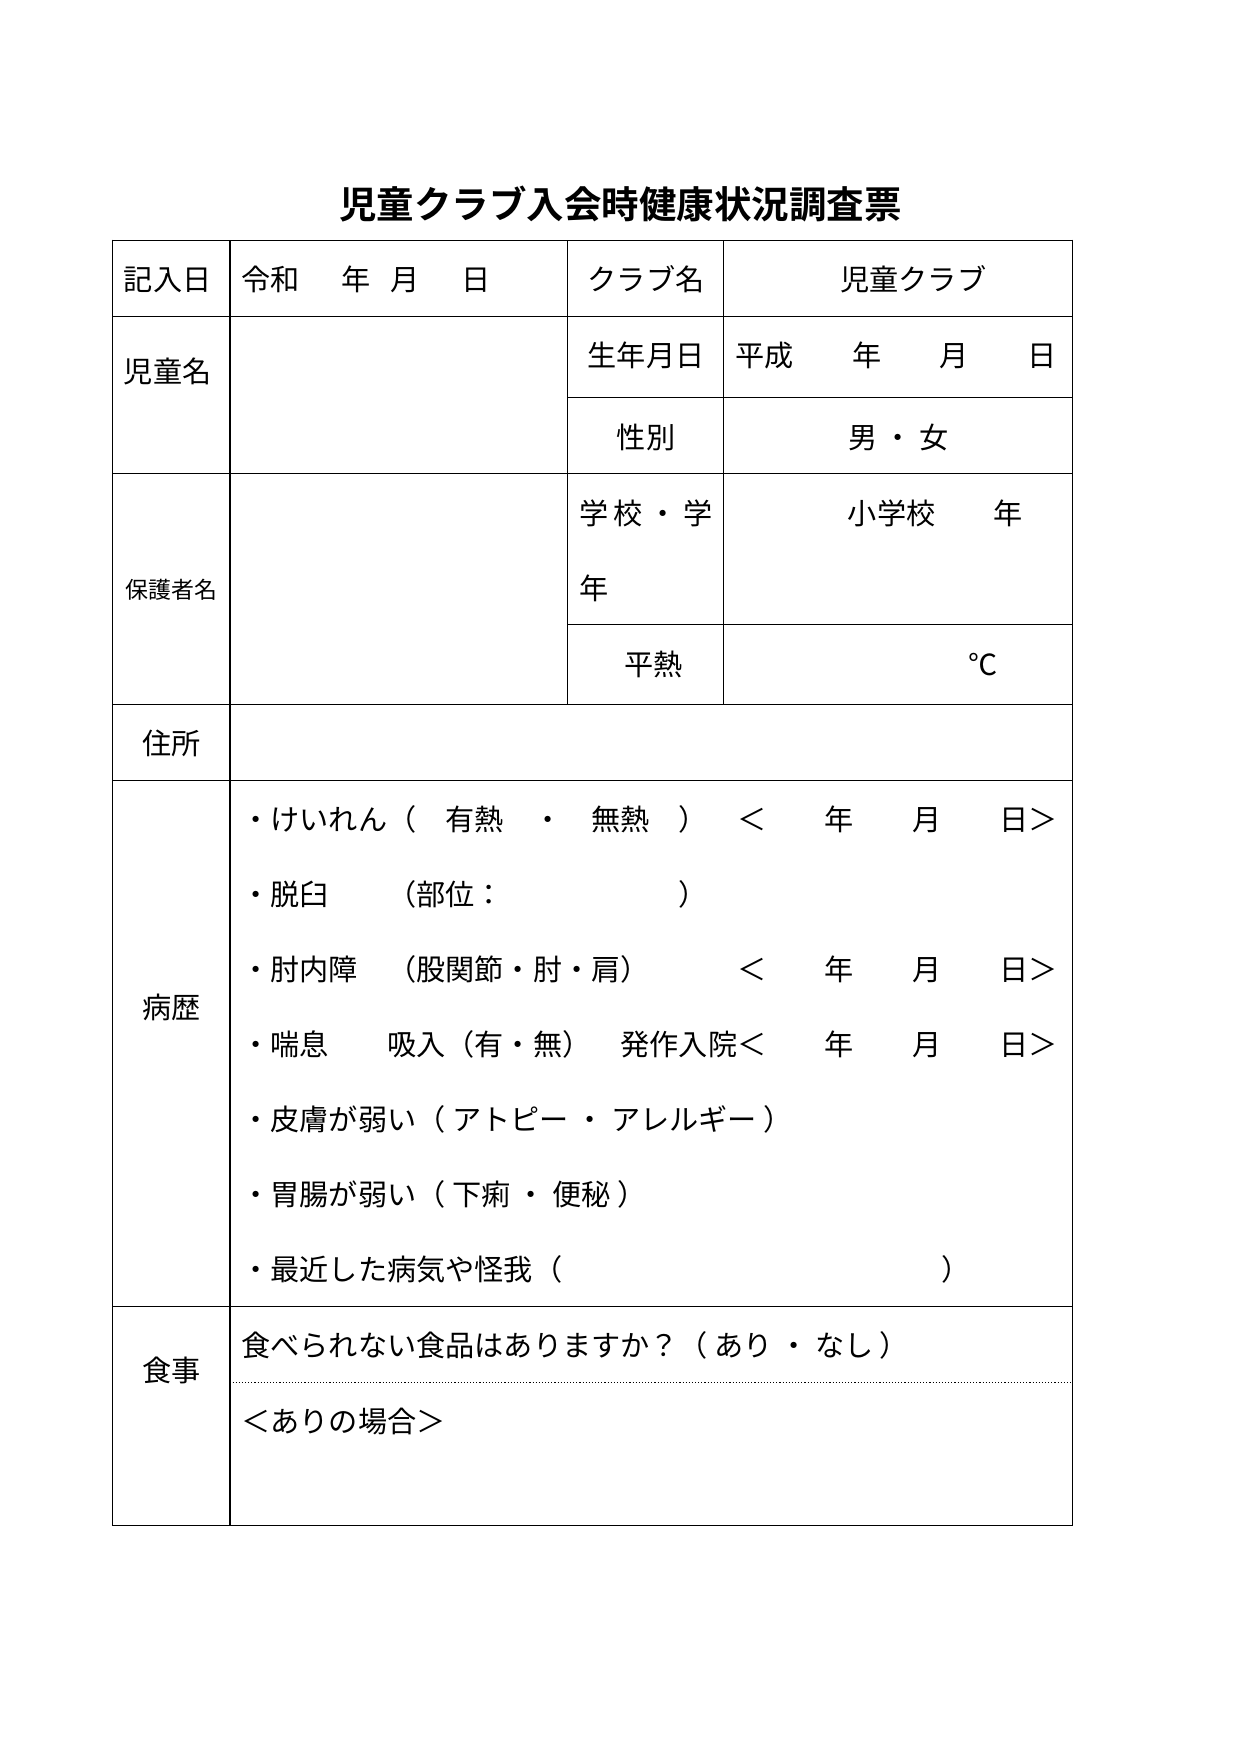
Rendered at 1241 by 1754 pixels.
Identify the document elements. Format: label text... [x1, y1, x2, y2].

table_header 令和 年 月 日 [231, 241, 567, 316]
table_cell 食べられない食品はありますか？（ あり ・ なし ） [231, 1307, 1072, 1382]
table_header 児童クラブ [724, 241, 1072, 316]
table_cell [231, 317, 567, 473]
table_cell ＜ありの場合＞ [231, 1382, 1072, 1525]
table_header クラブ名 [568, 241, 723, 316]
table_cell 住所 [113, 705, 229, 779]
table_cell 食事 [113, 1307, 229, 1525]
table_cell 生年月日 [568, 317, 723, 397]
table_cell ℃ [724, 625, 1072, 703]
table_cell [231, 474, 567, 703]
table_cell 平成 年 月 日 [724, 317, 1072, 397]
table_cell 保護者名 [113, 474, 229, 703]
table_cell 児童名 [113, 317, 229, 473]
table_cell 男 ・ 女 [724, 398, 1072, 473]
table_cell 病歴 [113, 781, 229, 1306]
table_cell 性別 [568, 398, 723, 473]
table_cell [231, 705, 1072, 779]
table_cell ・けいれん（ 有熱 ・ 無熱 ） ＜ 年 月 日＞ ・脱臼 （部位： ） ・肘内障 （股関節・肘・肩） ＜ 年 月 日＞ ・喘息 吸入（有・無） 発作入院＜ 年 月 日＞ ・皮膚が弱い（ アトピー ・ アレルギー ） ・胃腸が弱い（ 下痢 ・ 便秘 ） ・最近した病気や怪我（ ） [231, 781, 1072, 1306]
table_header 記入日 [113, 241, 229, 316]
table_cell 小学校 年 [724, 474, 1072, 624]
table_cell 平熱 [568, 625, 723, 703]
table_cell 学校・学年 [568, 474, 723, 624]
text 児童クラブ入会時健康状況調査票 [112, 164, 1128, 239]
